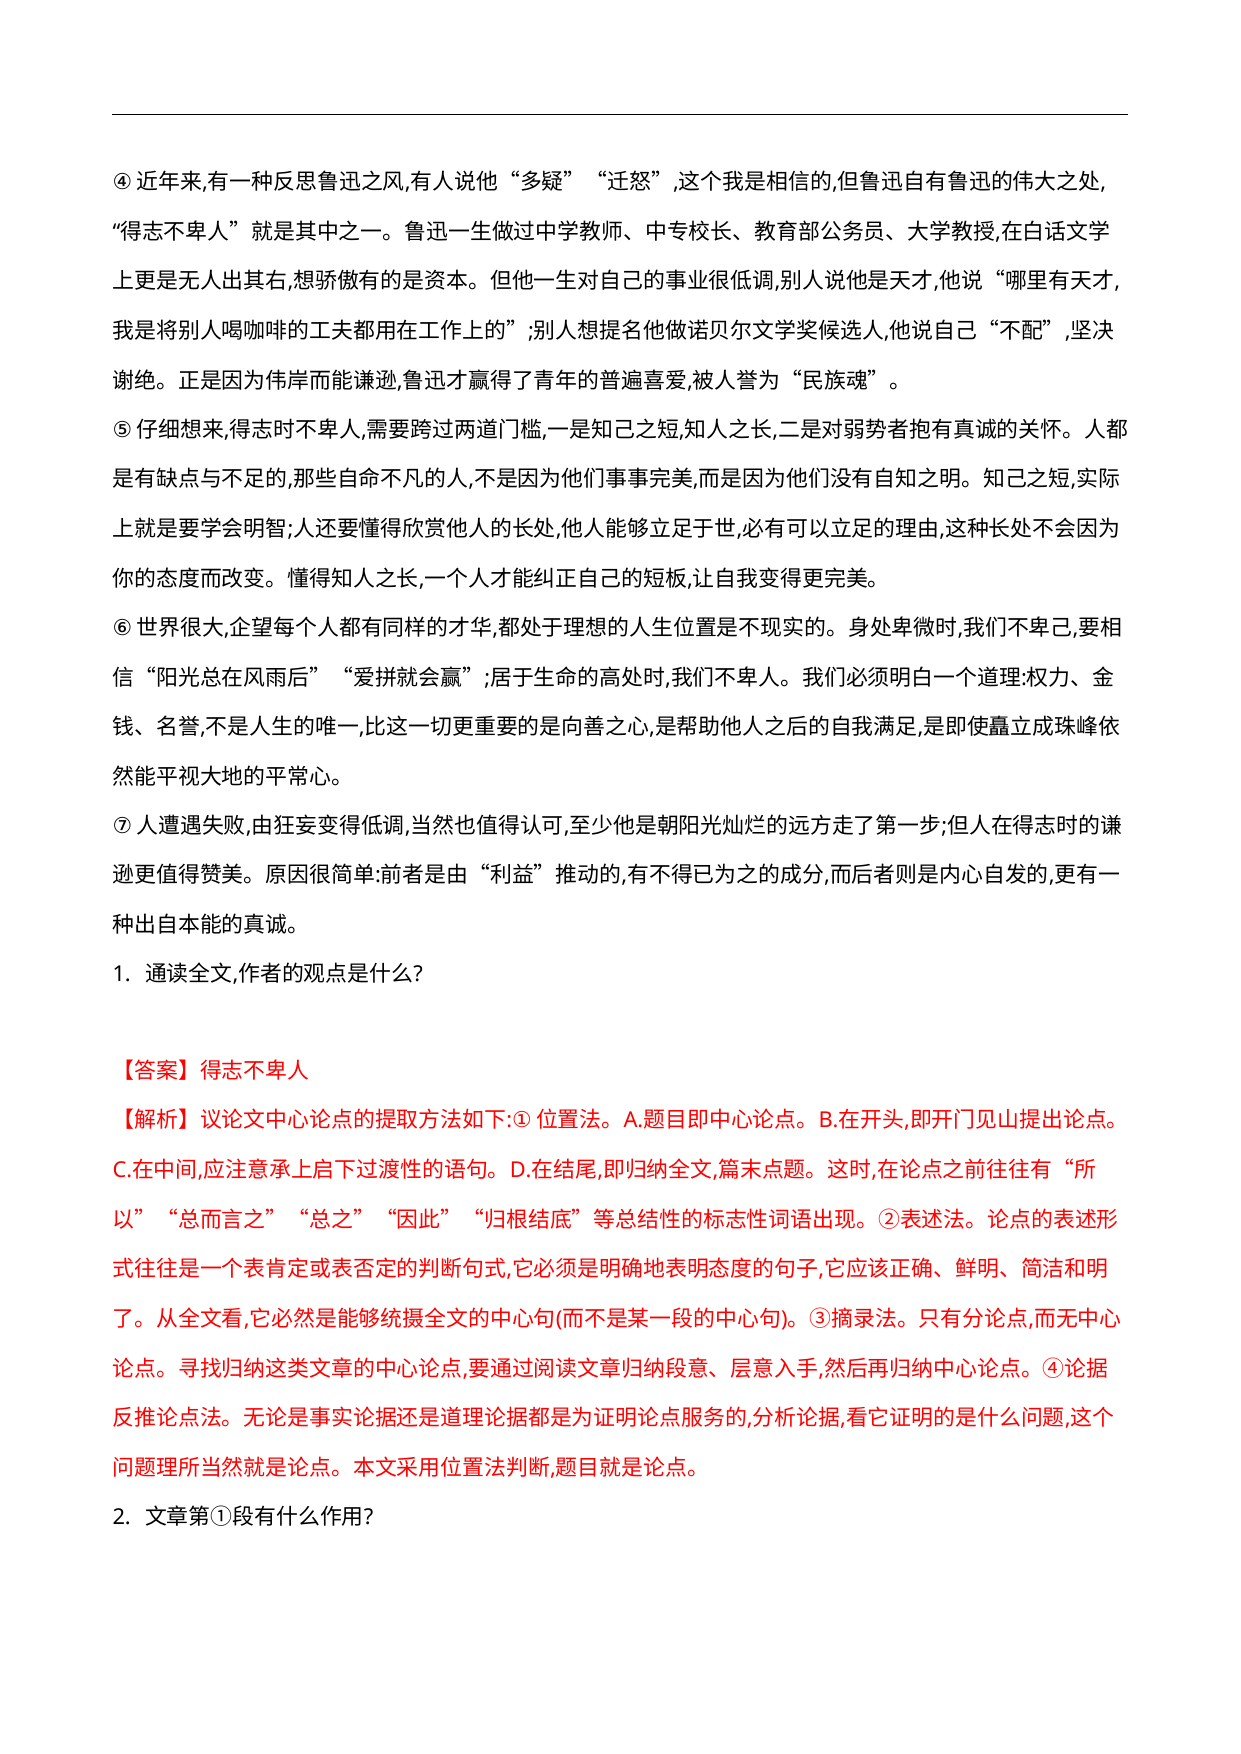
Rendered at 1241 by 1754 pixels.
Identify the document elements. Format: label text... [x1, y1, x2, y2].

list 文章第①段有什么作用? [112, 1498, 1128, 1531]
text 【答案】得志不卑人 [112, 1052, 1128, 1086]
text ④近年来,有一种反思鲁迅之风,有人说他“多疑”“迁怒”,这个我是相信的,但鲁迅自有鲁迅的伟大之处,“得志不卑人”就是其中之一。鲁迅一生做过中学教师、中专校长、教育部公务员、大学教授,在白话文学上更是无人出其右,想骄傲有的是资本。但他一生对自己的事业很低调,别人说他是天才,他说“哪里有天才,我是将别人喝咖啡的工夫都用在工作上的”;别人想提名他做诺贝尔文学奖候选人,他说自己“不配”,坚决谢绝。正是因为伟岸而能谦逊,鲁迅才赢得了青年的普遍喜爱,被人誉为“民族魂”。 [112, 163, 1128, 395]
list 通读全文,作者的观点是什么? [112, 956, 1128, 989]
text 【解析】议论文中心论点的提取方法如下:①位置法。A.题目即中心论点。B.在开头,即开门见山提出论点。C.在中间,应注意承上启下过渡性的语句。D.在结尾,即归纳全文,篇末点题。这时,在论点之前往往有“所以”“总而言之”“总之”“因此”“归根结底”等总结性的标志性词语出现。②表述法。论点的表述形式往往是一个表肯定或表否定的判断句式,它必须是明确地表明态度的句子,它应该正确、鲜明、简洁和明了。从全文看,它必然是能够统摄全文的中心句(而不是某一段的中心句)。③摘录法。只有分论点,而无中心论点。寻找归纳这类文章的中心论点,要通过阅读文章归纳段意、层意入手,然后再归纳中心论点。④论据反推论点法。无论是事实论据还是道理论据都是为证明论点服务的,分析论据,看它证明的是什么问题,这个问题理所当然就是论点。本文采用位置法判断,题目就是论点。 [112, 1101, 1128, 1482]
text ⑥世界很大,企望每个人都有同样的才华,都处于理想的人生位置是不现实的。身处卑微时,我们不卑己,要相信“阳光总在风雨后”“爱拼就会赢”;居于生命的高处时,我们不卑人。我们必须明白一个道理:权力、金钱、名誉,不是人生的唯一,比这一切更重要的是向善之心,是帮助他人之后的自我满足,是即使矗立成珠峰依然能平视大地的平常心。 [112, 609, 1128, 791]
text ⑤仔细想来,得志时不卑人,需要跨过两道门槛,一是知己之短,知人之长,二是对弱势者抱有真诚的关怀。人都是有缺点与不足的,那些自命不凡的人,不是因为他们事事完美,而是因为他们没有自知之明。知己之短,实际上就是要学会明智;人还要懂得欣赏他人的长处,他人能够立足于世,必有可以立足的理由,这种长处不会因为你的态度而改变。懂得知人之长,一个人才能纠正自己的短板,让自我变得更完美。 [112, 411, 1128, 593]
text ⑦人遭遇失败,由狂妄变得低调,当然也值得认可,至少他是朝阳光灿烂的远方走了第一步;但人在得志时的谦逊更值得赞美。原因很简单:前者是由“利益”推动的,有不得已为之的成分,而后者则是内心自发的,更有一种出自本能的真诚。 [112, 807, 1128, 940]
